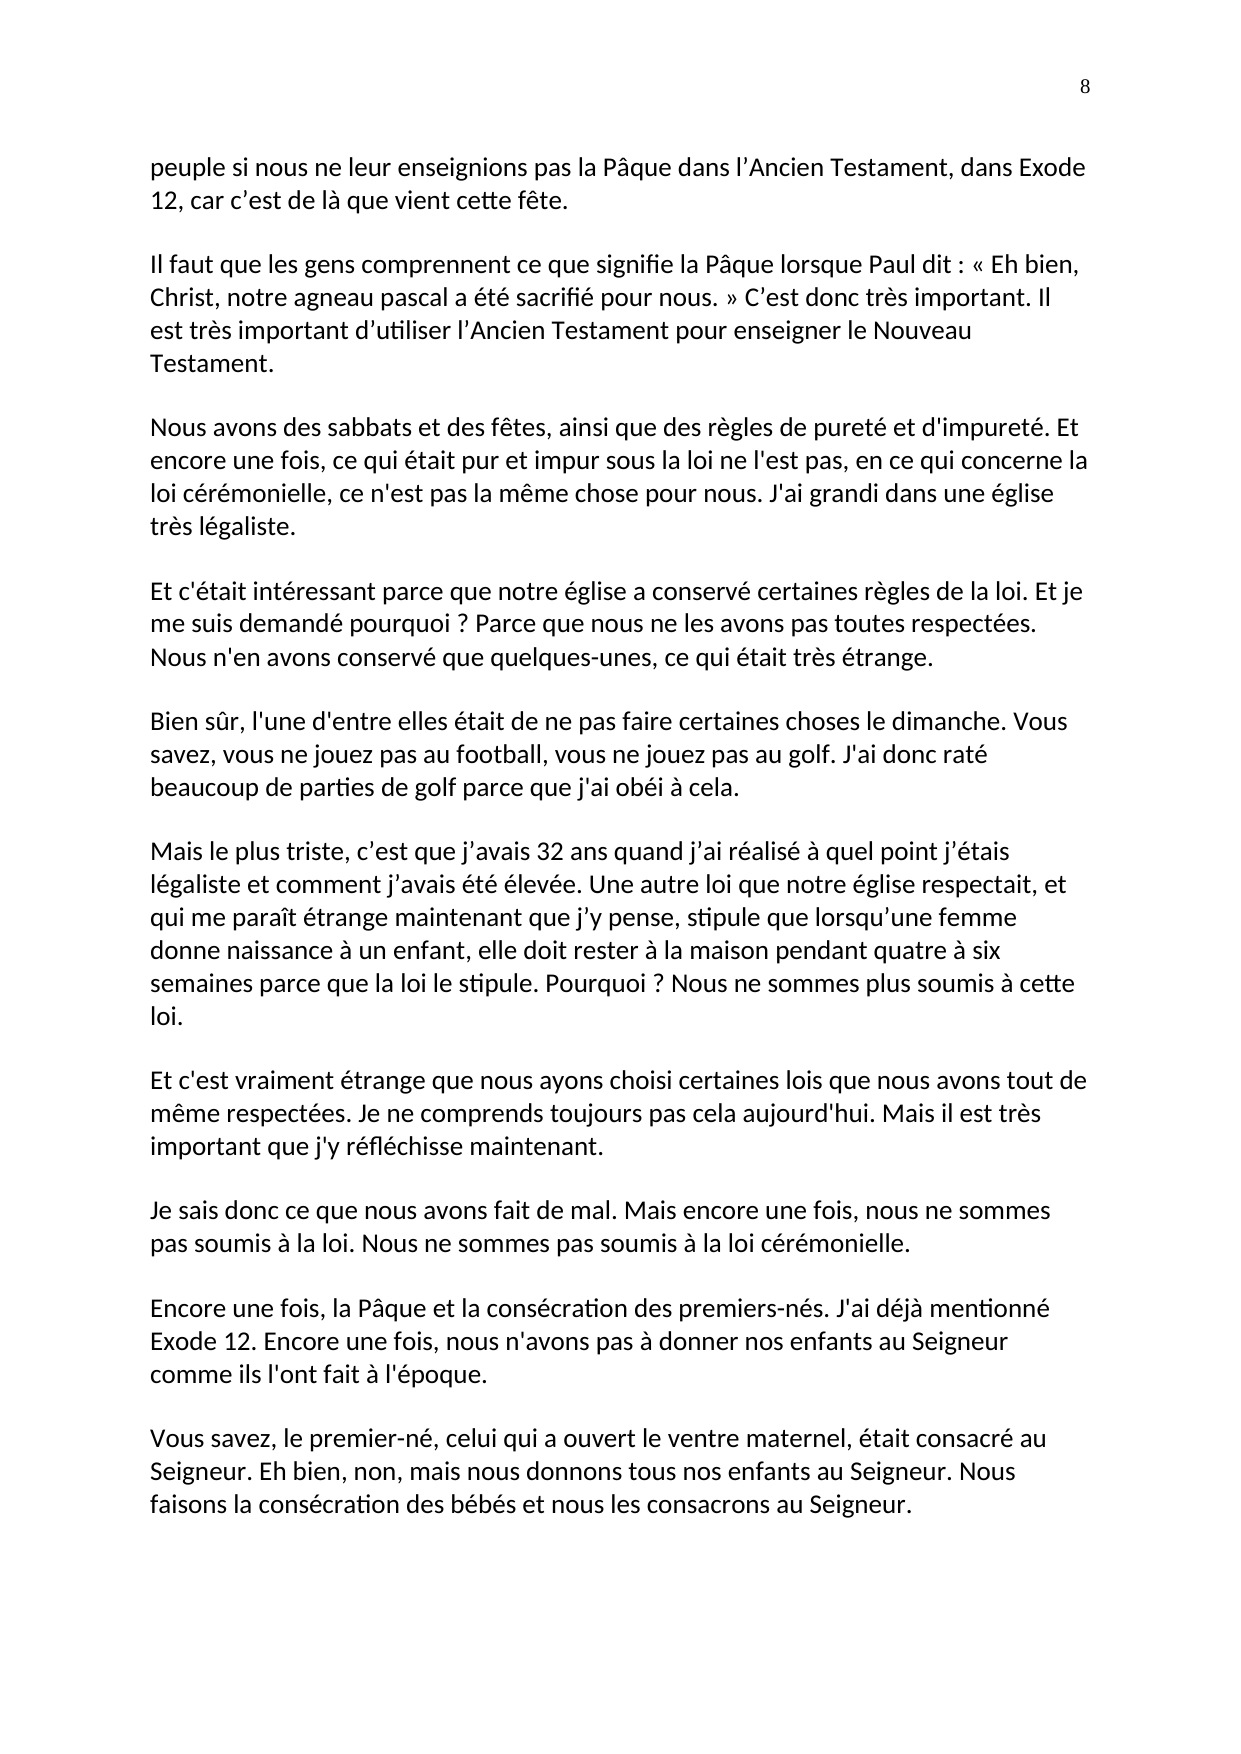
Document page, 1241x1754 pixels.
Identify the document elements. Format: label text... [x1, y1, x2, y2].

text Nous avons des sabbats et des fêtes, ainsi que des règles de pureté et d'impureté. Et encore une fois, ce qui était pur et impur sous la loi ne l'est pas, en ce qui concerne la loi cérémonielle, ce n'est pas la même chose pour nous. J'ai grandi dans une église très légaliste. [150, 410, 1090, 542]
text Vous savez, le premier-né, celui qui a ouvert le ventre maternel, était consacré au Seigneur. Eh bien, non, mais nous donnons tous nos enfants au Seigneur. Nous faisons la consécration des bébés et nous les consacrons au Seigneur. [150, 1421, 1090, 1520]
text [150, 150, 1090, 216]
text Mais le plus triste, c’est que j’avais 32 ans quand j’ai réalisé à quel point j’étais légaliste et comment j’avais été élevée. Une autre loi que notre église respectait, et qui me paraît étrange maintenant que j’y pense, stipule que lorsqu’une femme donne naissance à un enfant, elle doit rester à la maison pendant quatre à six semaines parce que la loi le stipule. Pourquoi ? Nous ne sommes plus soumis à cette loi. [150, 834, 1090, 1032]
text Bien sûr, l'une d'entre elles était de ne pas faire certaines choses le dimanche. Vous savez, vous ne jouez pas au football, vous ne jouez pas au golf. J'ai donc raté beaucoup de parties de golf parce que j'ai obéi à cela. [150, 704, 1090, 803]
text Il faut que les gens comprennent ce que signifie la Pâque lorsque Paul dit : « Eh bien, Christ, notre agneau pascal a été sacrifié pour nous. » C’est donc très important. Il est très important d’utiliser l’Ancien Testament pour enseigner le Nouveau Testament. [150, 247, 1090, 379]
text Et c'était intéressant parce que notre église a conservé certaines règles de la loi. Et je me suis demandé pourquoi ? Parce que nous ne les avons pas toutes respectées. Nous n'en avons conservé que quelques-unes, ce qui était très étrange. [150, 574, 1090, 673]
text Encore une fois, la Pâque et la consécration des premiers-nés. J'ai déjà mentionné Exode 12. Encore une fois, nous n'avons pas à donner nos enfants au Seigneur comme ils l'ont fait à l'époque. [150, 1291, 1090, 1390]
text Je sais donc ce que nous avons fait de mal. Mais encore une fois, nous ne sommes pas soumis à la loi. Nous ne sommes pas soumis à la loi cérémonielle. [150, 1193, 1090, 1259]
text Et c'est vraiment étrange que nous ayons choisi certaines lois que nous avons tout de même respectées. Je ne comprends toujours pas cela aujourd'hui. Mais il est très important que j'y réfléchisse maintenant. [150, 1063, 1090, 1162]
